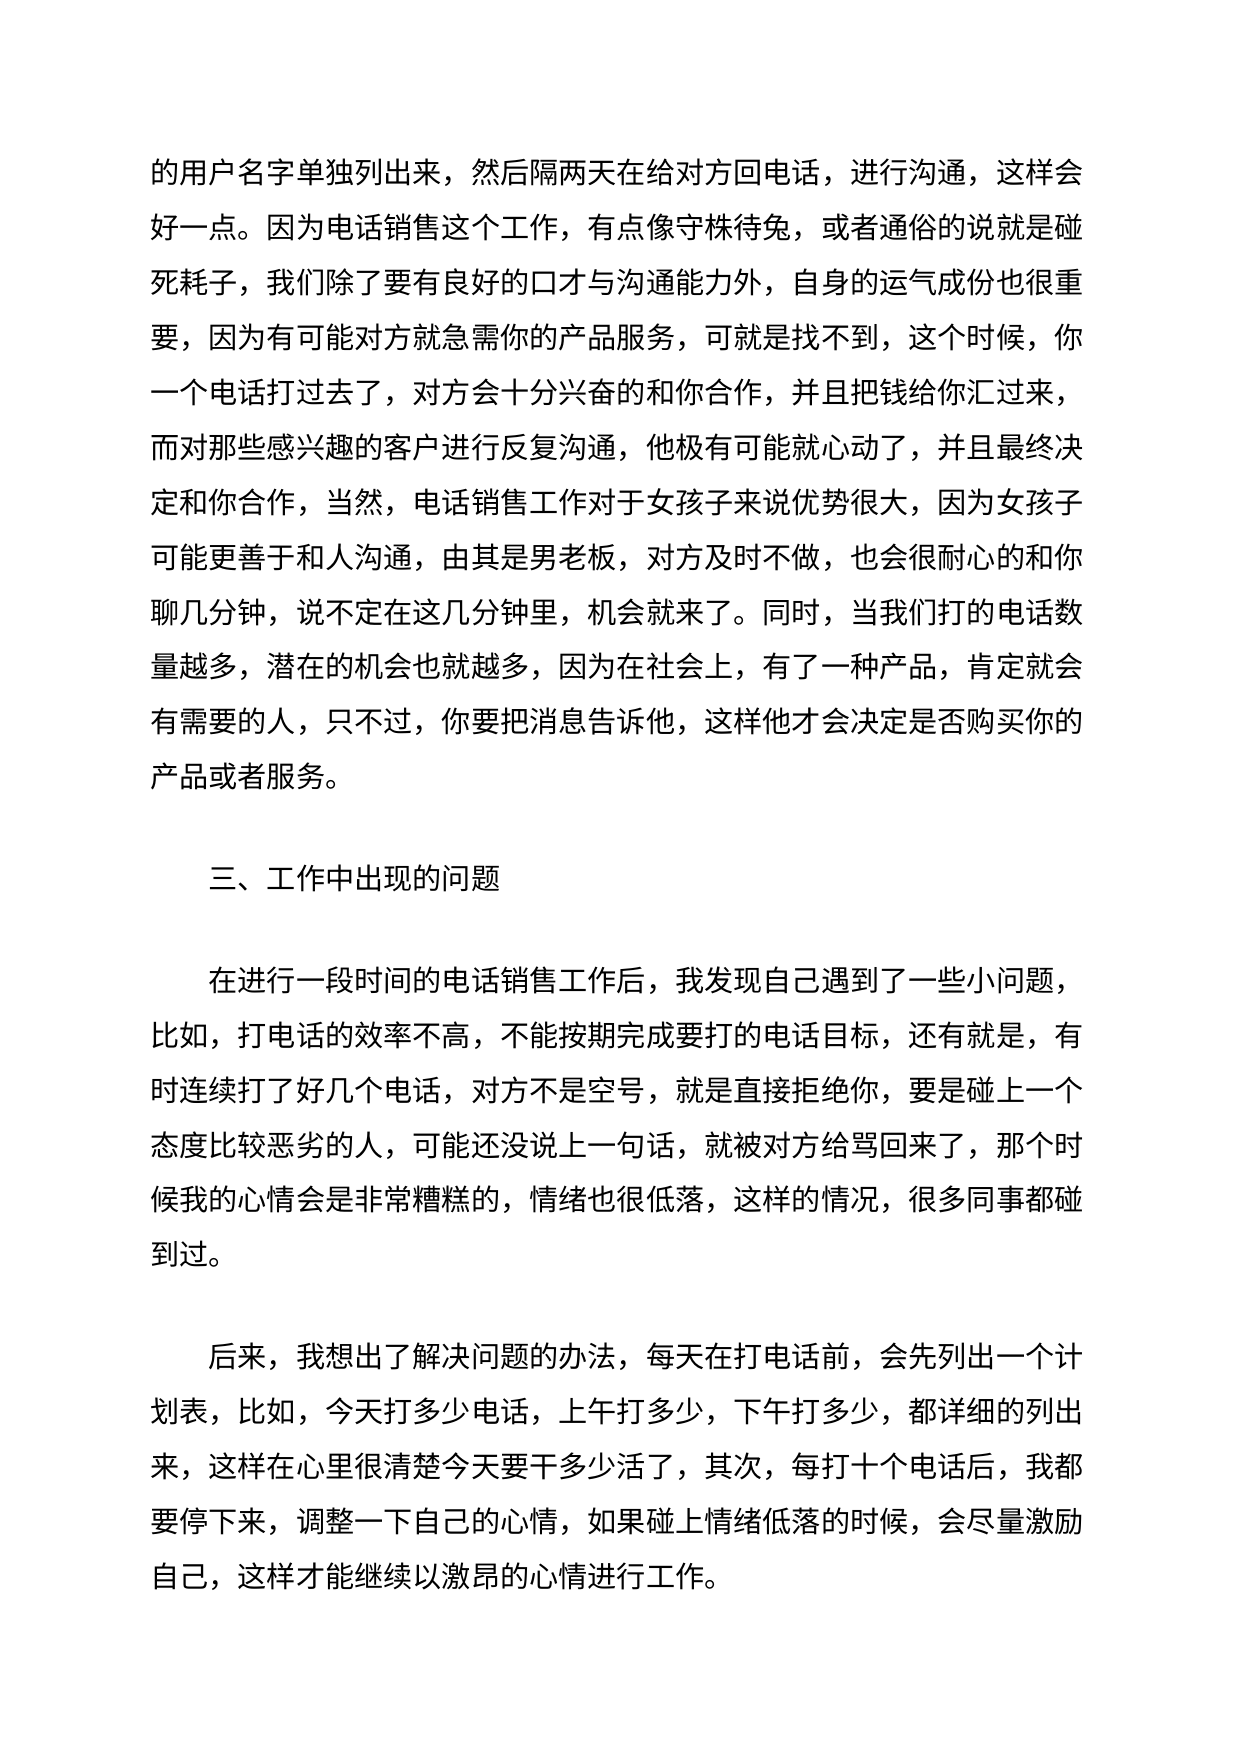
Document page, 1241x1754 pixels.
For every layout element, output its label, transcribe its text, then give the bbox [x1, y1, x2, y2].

text 三、工作中出现的问题 [150, 856, 1090, 898]
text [150, 150, 1090, 796]
text 在进行一段时间的电话销售工作后，我发现自己遇到了一些小问题，比如，打电话的效率不高，不能按期完成要打的电话目标，还有就是，有时连续打了好几个电话，对方不是空号，就是直接拒绝你，要是碰上一个态度比较恶劣的人，可能还没说上一句话，就被对方给骂回来了，那个时候我的心情会是非常糟糕的，情绪也很低落，这样的情况，很多同事都碰到过。 [150, 957, 1090, 1274]
text 后来，我想出了解决问题的办法，每天在打电话前，会先列出一个计划表，比如，今天打多少电话，上午打多少，下午打多少，都详细的列出来，这样在心里很清楚今天要干多少活了，其次，每打十个电话后，我都要停下来，调整一下自己的心情，如果碰上情绪低落的时候，会尽量激励自己，这样才能继续以激昂的心情进行工作。 [150, 1334, 1090, 1596]
